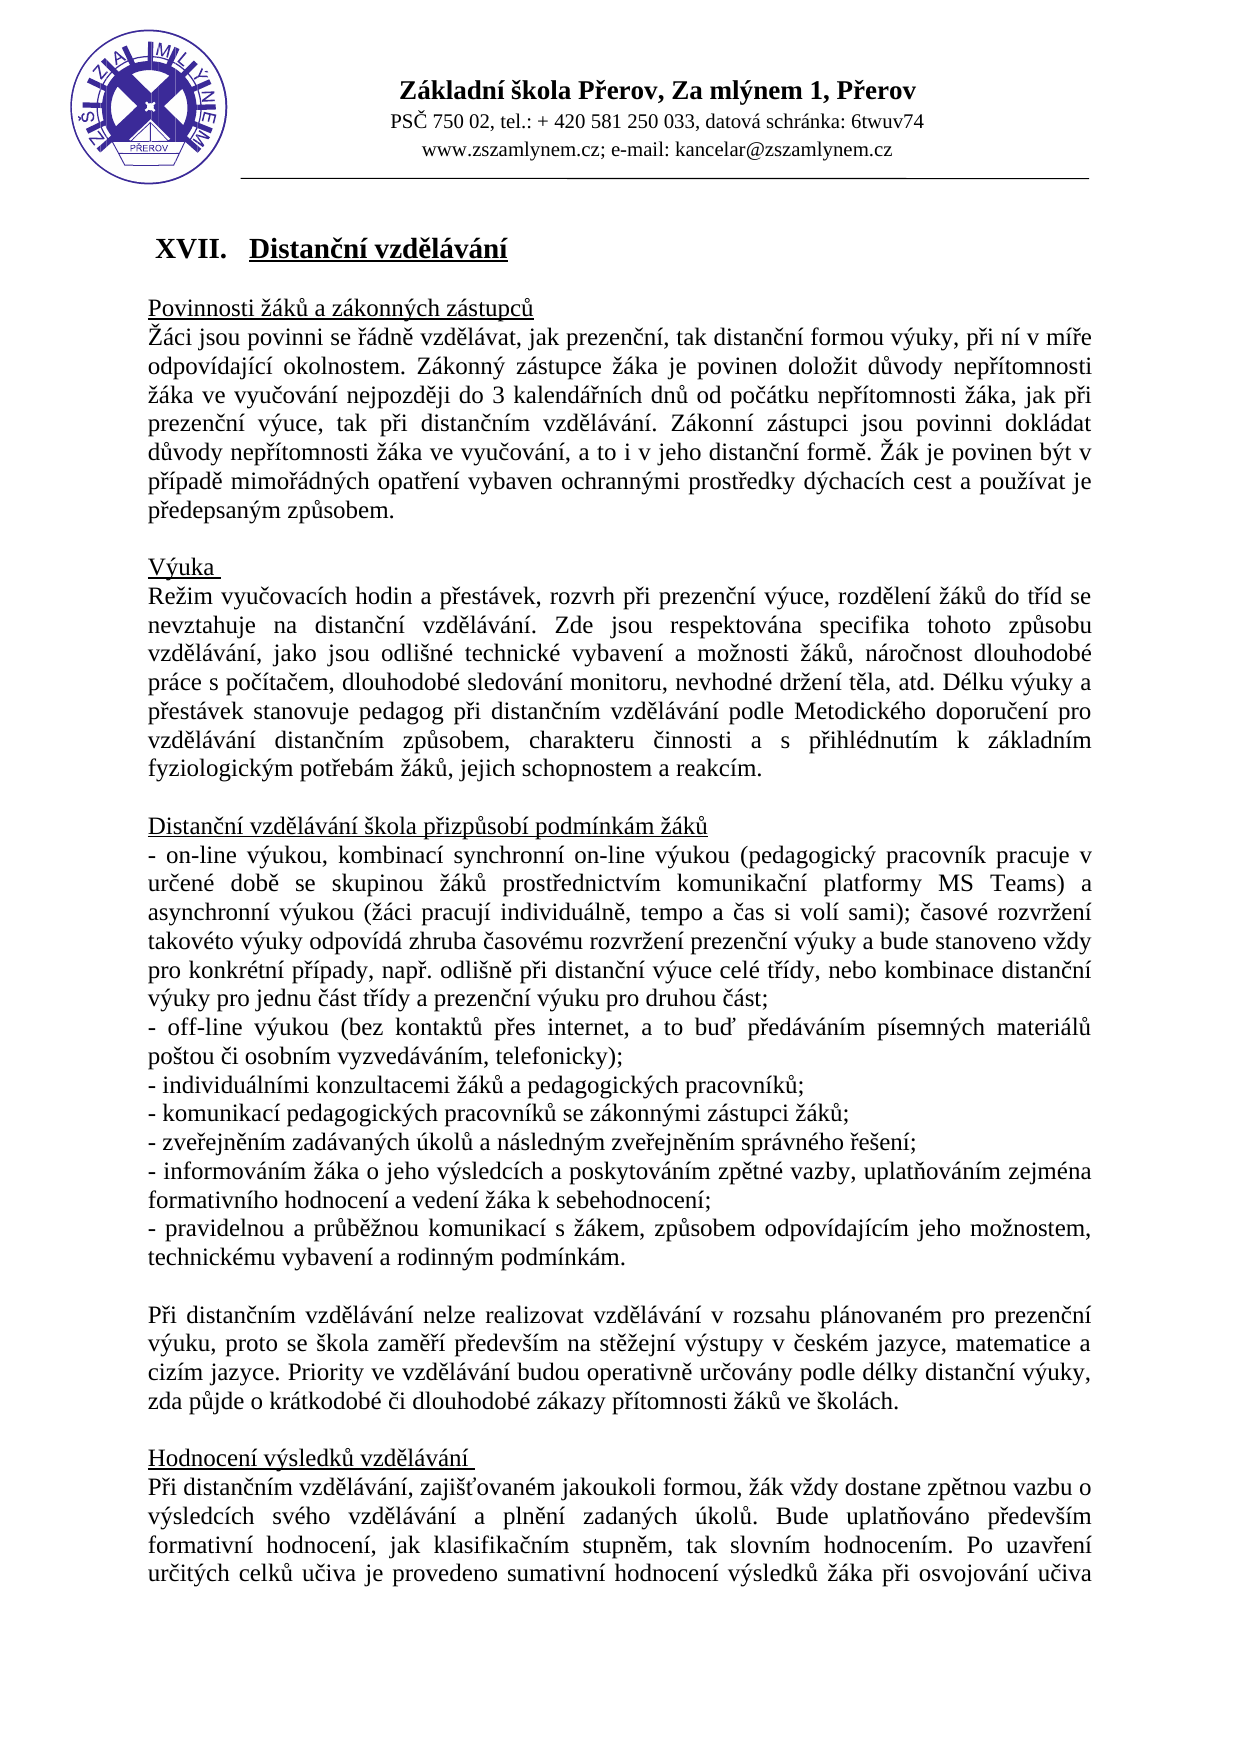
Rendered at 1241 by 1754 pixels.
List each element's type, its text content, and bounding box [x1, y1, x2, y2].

text Žáci jsou povinni se řádně vzdělávat, jak prezenční, tak distanční formou výuky, při ní v míře odpovídající okolnostem. Zákonný zástupce žáka je povinen doložit důvody nepřítomnosti žáka ve vyučování nejpozději do 3 kalendářních dnů od počátku nepřítomnosti žáka, jak při prezenční výuce, tak při distančním vzdělávání. Zákonní zástupci jsou povinni dokládat důvody nepřítomnosti žáka ve vyučování, a to i v jeho distanční formě. Žák je povinen být v případě mimořádných opatření vybaven ochrannými prostředky dýchacích cest a používat je předepsaným způsobem. [148, 322, 1093, 523]
text - komunikací pedagogických pracovníků se zákonnými zástupci žáků; [148, 1098, 1093, 1127]
text Výuka [148, 552, 1093, 581]
text - informováním žáka o jeho výsledcích a poskytováním zpětné vazby, uplatňováním zejména formativního hodnocení a vedení žáka k sebehodnocení; [148, 1156, 1093, 1213]
text - zveřejněním zadávaných úkolů a následným zveřejněním správného řešení; [148, 1127, 1093, 1156]
text - on-line výukou, kombinací synchronní on-line výukou (pedagogický pracovník pracuje v určené době se skupinou žáků prostřednictvím komunikační platformy MS Teams) a asynchronní výukou (žáci pracují individuálně, tempo a čas si volí sami); časové rozvržení takovéto výuky odpovídá zhruba časovému rozvržení prezenční výuky a bude stanoveno vždy pro konkrétní případy, např. odlišně při distanční výuce celé třídy, nebo kombinace distanční výuky pro jednu část třídy a prezenční výuku pro druhou část; [148, 840, 1093, 1012]
text Distanční vzdělávání škola přizpůsobí podmínkám žáků [148, 811, 1093, 840]
text - individuálními konzultacemi žáků a pedagogických pracovníků; [148, 1070, 1093, 1098]
text Povinnosti žáků a zákonných zástupců [148, 293, 1093, 322]
text XVII. Distanční vzdělávání [148, 231, 1093, 265]
text Při distančním vzdělávání nelze realizovat vzdělávání v rozsahu plánovaném pro prezenční výuku, proto se škola zaměří především na stěžejní výstupy v českém jazyce, matematice a cizím jazyce. Priority ve vzdělávání budou operativně určovány podle délky distanční výuky, zda půjde o krátkodobé či dlouhodobé zákazy přítomnosti žáků ve školách. [148, 1300, 1093, 1415]
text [148, 1472, 1093, 1587]
text - pravidelnou a průběžnou komunikací s žákem, způsobem odpovídajícím jeho možnostem, technickému vybavení a rodinným podmínkám. [148, 1213, 1093, 1271]
text Hodnocení výsledků vzdělávání [148, 1443, 1093, 1472]
text - off-line výukou (bez kontaktů přes internet, a to buď předáváním písemných materiálů poštou či osobním vyzvedáváním, telefonicky); [148, 1012, 1093, 1070]
text Režim vyučovacích hodin a přestávek, rozvrh při prezenční výuce, rozdělení žáků do tříd se nevztahuje na distanční vzdělávání. Zde jsou respektována specifika tohoto způsobu vzdělávání, jako jsou odlišné technické vybavení a možnosti žáků, náročnost dlouhodobé práce s počítačem, dlouhodobé sledování monitoru, nevhodné držení těla, atd. Délku výuky a přestávek stanovuje pedagog při distančním vzdělávání podle Metodického doporučení pro vzdělávání distančním způsobem, charakteru činnosti a s přihlédnutím k základním fyziologickým potřebám žáků, jejich schopnostem a reakcím. [148, 581, 1093, 782]
